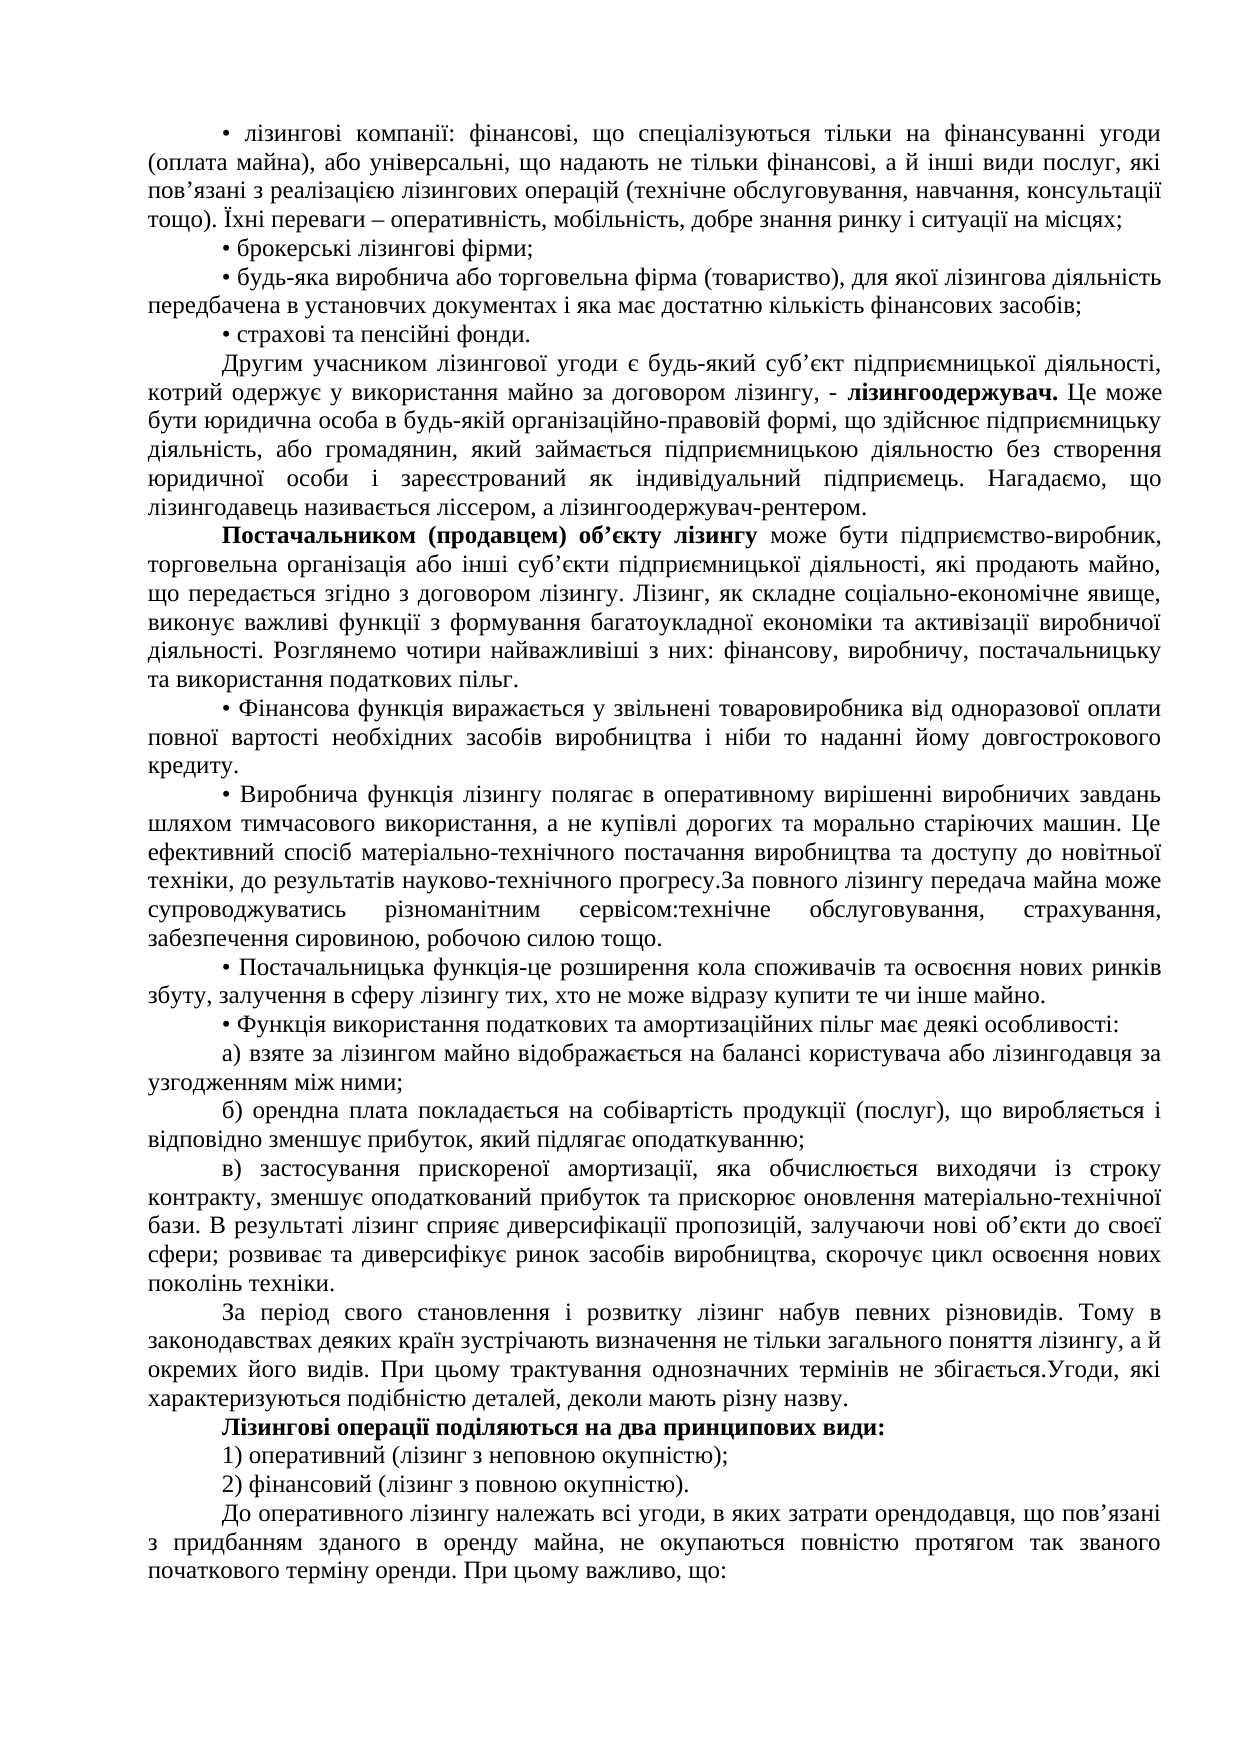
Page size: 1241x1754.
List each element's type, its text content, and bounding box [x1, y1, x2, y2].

text • страхові та пенсійні фонди. [148, 319, 1162, 348]
text в) застосування прискореної амортизації, яка обчислюється виходячи із строку контракту, зменшує оподаткований прибуток та прискорює оновлення матеріально-технічної бази. В результаті лізинг сприяє диверсифікації пропозицій, залучаючи нові об’єкти до своєї сфери; розвиває та диверсифікує ринок засобів виробництва, скорочує цикл освоєння нових поколінь техніки. [148, 1153, 1162, 1297]
text Лізингові операції поділяються на два принципових види: [148, 1412, 1162, 1441]
text Другим учасником лізингової угоди є будь-який суб’єкт підприємницької діяльності, котрий одержує у використання майно за договором лізингу, - лізингоодержувач. Це може бути юридична особа в будь-якій організаційно-правовій формі, що здійснює підприємницьку діяльність, або громадянин, який займається підприємницькою діяльностю без створення юридичної особи і зареєстрований як індивідуальний підприємець. Нагадаємо, що лізингодавець називається ліссером, а лізингоодержувач-рентером. [148, 348, 1162, 521]
text б) орендна плата покладається на собівартість продукції (послуг), що виробляється і відповідно зменшує прибуток, який підлягає оподаткуванню; [148, 1096, 1162, 1153]
text До оперативного лізингу належать всі угоди, в яких затрати орендодавця, що пов’язані з придбанням зданого в оренду майна, не окупаються повністю протягом так званого початкового терміну оренди. При цьому важливо, що: [148, 1498, 1162, 1584]
text • Постачальницька функція-це розширення кола споживачів та освоєння нових ринків збуту, залучення в сферу лізингу тих, хто не може відразу купити те чи інше майно. [148, 952, 1162, 1009]
text • Виробнича функція лізингу полягає в оперативному вирішенні виробничих завдань шляхом тимчасового використання, а не купівлі дорогих та морально старіючих машин. Це ефективний спосіб матеріально-технічного постачання виробництва та доступу до новітньої техніки, до результатів науково-технічного прогресу.За повного лізингу передача майна може супроводжуватись різноманітним сервісом:технічне обслуговування, страхування, забезпечення сировиною, робочою силою тощо. [148, 779, 1162, 952]
text За період свого становлення і розвитку лізинг набув певних різновидів. Тому в законодавствах деяких країн зустрічають визначення не тільки загального поняття лізингу, а й окремих його видів. При цьому трактування однозначних термінів не збігається.Угоди, які характеризуються подібністю деталей, деколи мають різну назву. [148, 1297, 1162, 1412]
text • Функція використання податкових та амортизаційних пільг має деякі особливості: [148, 1009, 1162, 1038]
text • будь-яка виробнича або торговельна фірма (товариство), для якої лізингова діяльність передбачена в установчих документах і яка має достатню кількість фінансових засобів; [148, 262, 1162, 319]
text 1) оперативний (лізинг з неповною окупністю); [148, 1441, 1162, 1469]
text • лізингові компанії: фінансові, що спеціалізуються тільки на фінансуванні угоди (оплата майна), або універсальні, що надають не тільки фінансові, а й інші види послуг, які пов’язані з реалізацією лізингових операцій (технічне обслуговування, навчання, консультації тощо). Їхні переваги – оперативність, мобільність, добре знання ринку і ситуації на місцях; [148, 118, 1162, 233]
text Постачальником (продавцем) об’єкту лізингу може бути підприємство-виробник, торговельна організація або інші суб’єкти підприємницької діяльності, які продають майно, що передається згідно з договором лізингу. Лізинг, як складне соціально-економічне явище, виконує важливі функції з формування багатоукладної економіки та активізації виробничої діяльності. Розглянемо чотири найважливіші з них: фінансову, виробничу, постачальницьку та використання податкових пільг. [148, 521, 1162, 693]
text • Фінансова функція виражається у звільнені товаровиробника від одноразової оплати повної вартості необхідних засобів виробництва і ніби то наданні йому довгострокового кредиту. [148, 693, 1162, 779]
text 2) фінансовий (лізинг з повною окупністю). [148, 1469, 1162, 1498]
text • брокерські лізингові фірми; [148, 233, 1162, 262]
text а) взяте за лізингом майно відображається на балансі користувача або лізингодавця за узгодженням між ними; [148, 1038, 1162, 1096]
